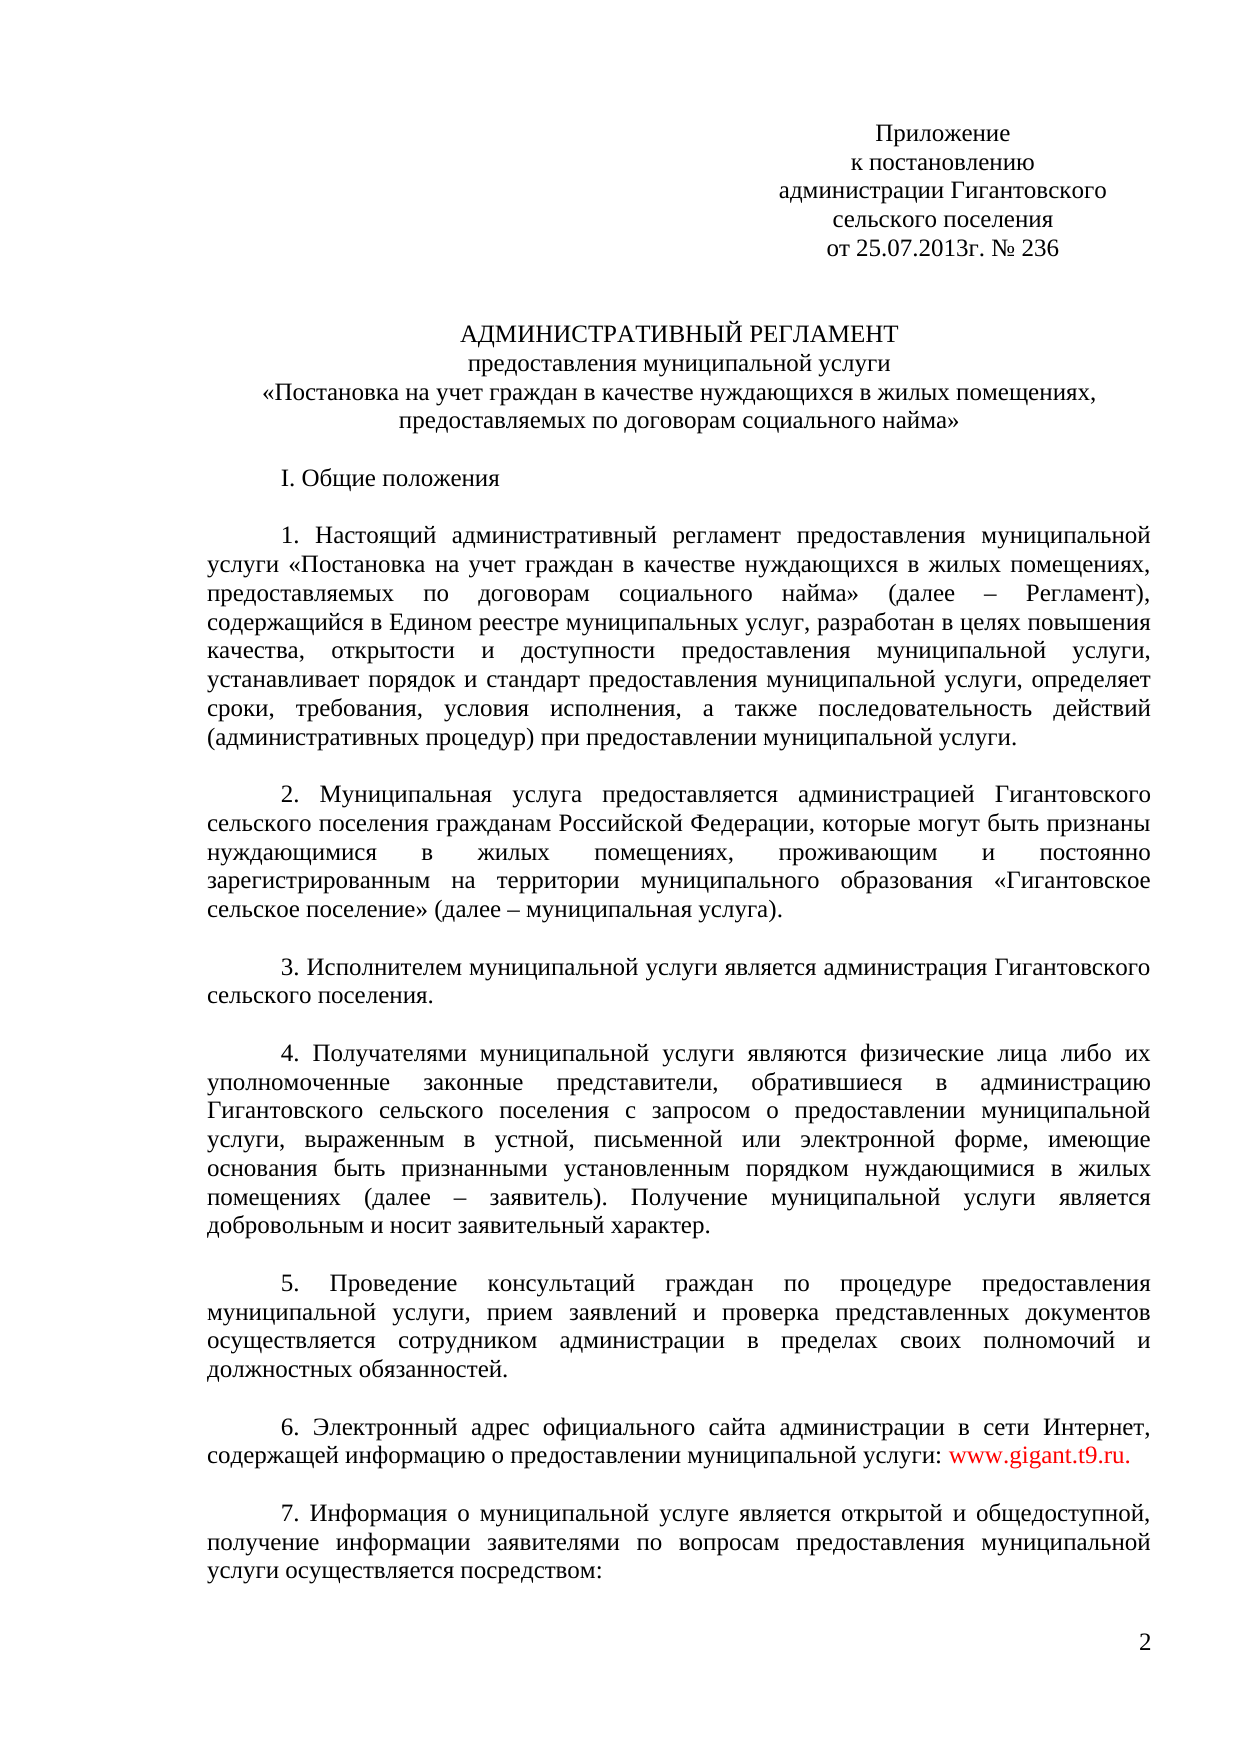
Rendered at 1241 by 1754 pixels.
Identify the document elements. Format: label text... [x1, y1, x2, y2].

list 6. Электронный адрес официального сайта администрации в сети Интернет, содержащей информацию о предоставлении муниципальной услуги: www.gigant.t9.ru. [207, 1412, 1152, 1469]
list 2. Муниципальная услуга предоставляется администрацией Гигантовского сельского поселения гражданам Российской Федерации, которые могут быть признаны нуждающимися в жилых помещениях, проживающим и постоянно зарегистрированным на территории муниципального образования «Гигантовское сельское поселение» (далее – муниципальная услуга). [207, 779, 1152, 923]
text предоставления муниципальной услуги [207, 348, 1152, 377]
text 4. Получателями муниципальной услуги являются физические лица либо их уполномоченные законные представители, обратившиеся в администрацию Гигантовского сельского поселения с запросом о предоставлении муниципальной услуги, выраженным в устной, письменной или электронной форме, имеющие основания быть признанными установленным порядком нуждающимися в жилых помещениях (далее – заявитель). Получение муниципальной услуги является добровольным и носит заявительный характер. [207, 1038, 1152, 1239]
text администрации Гигантовского [734, 176, 1152, 204]
text сельского поселения [734, 204, 1152, 233]
text от 25.07.2013г. № 236 [734, 233, 1152, 262]
text к постановлению [734, 147, 1152, 176]
text АДМИНИСТРАТИВНЫЙ РЕГЛАМЕНТ [207, 319, 1152, 348]
list 5. Проведение консультаций граждан по процедуре предоставления муниципальной услуги, прием заявлений и проверка представленных документов осуществляется сотрудником администрации в пределах своих полномочий и должностных обязанностей. [207, 1268, 1152, 1383]
text Приложение [734, 118, 1152, 147]
list 7. Информация о муниципальной услуге является открытой и общедоступной, получение информации заявителями по вопросам предоставления муниципальной услуги осуществляется посредством: [207, 1498, 1152, 1584]
list 3. Исполнителем муниципальной услуги является администрация Гигантовского сельского поселения. [207, 952, 1152, 1009]
text «Постановка на учет граждан в качестве нуждающихся в жилых помещениях, предоставляемых по договорам социального найма» [207, 377, 1152, 434]
text I. Общие положения [207, 463, 1152, 492]
list 1. Настоящий административный регламент предоставления муниципальной услуги «Постановка на учет граждан в качестве нуждающихся в жилых помещениях, предоставляемых по договорам социального найма» (далее – Регламент), содержащийся в Едином реестре муниципальных услуг, разработан в целях повышения качества, открытости и доступности предоставления муниципальной услуги, устанавливает порядок и стандарт предоставления муниципальной услуги, определяет сроки, требования, условия исполнения, а также последовательность действий (административных процедур) при предоставлении муниципальной услуги. [207, 521, 1152, 751]
